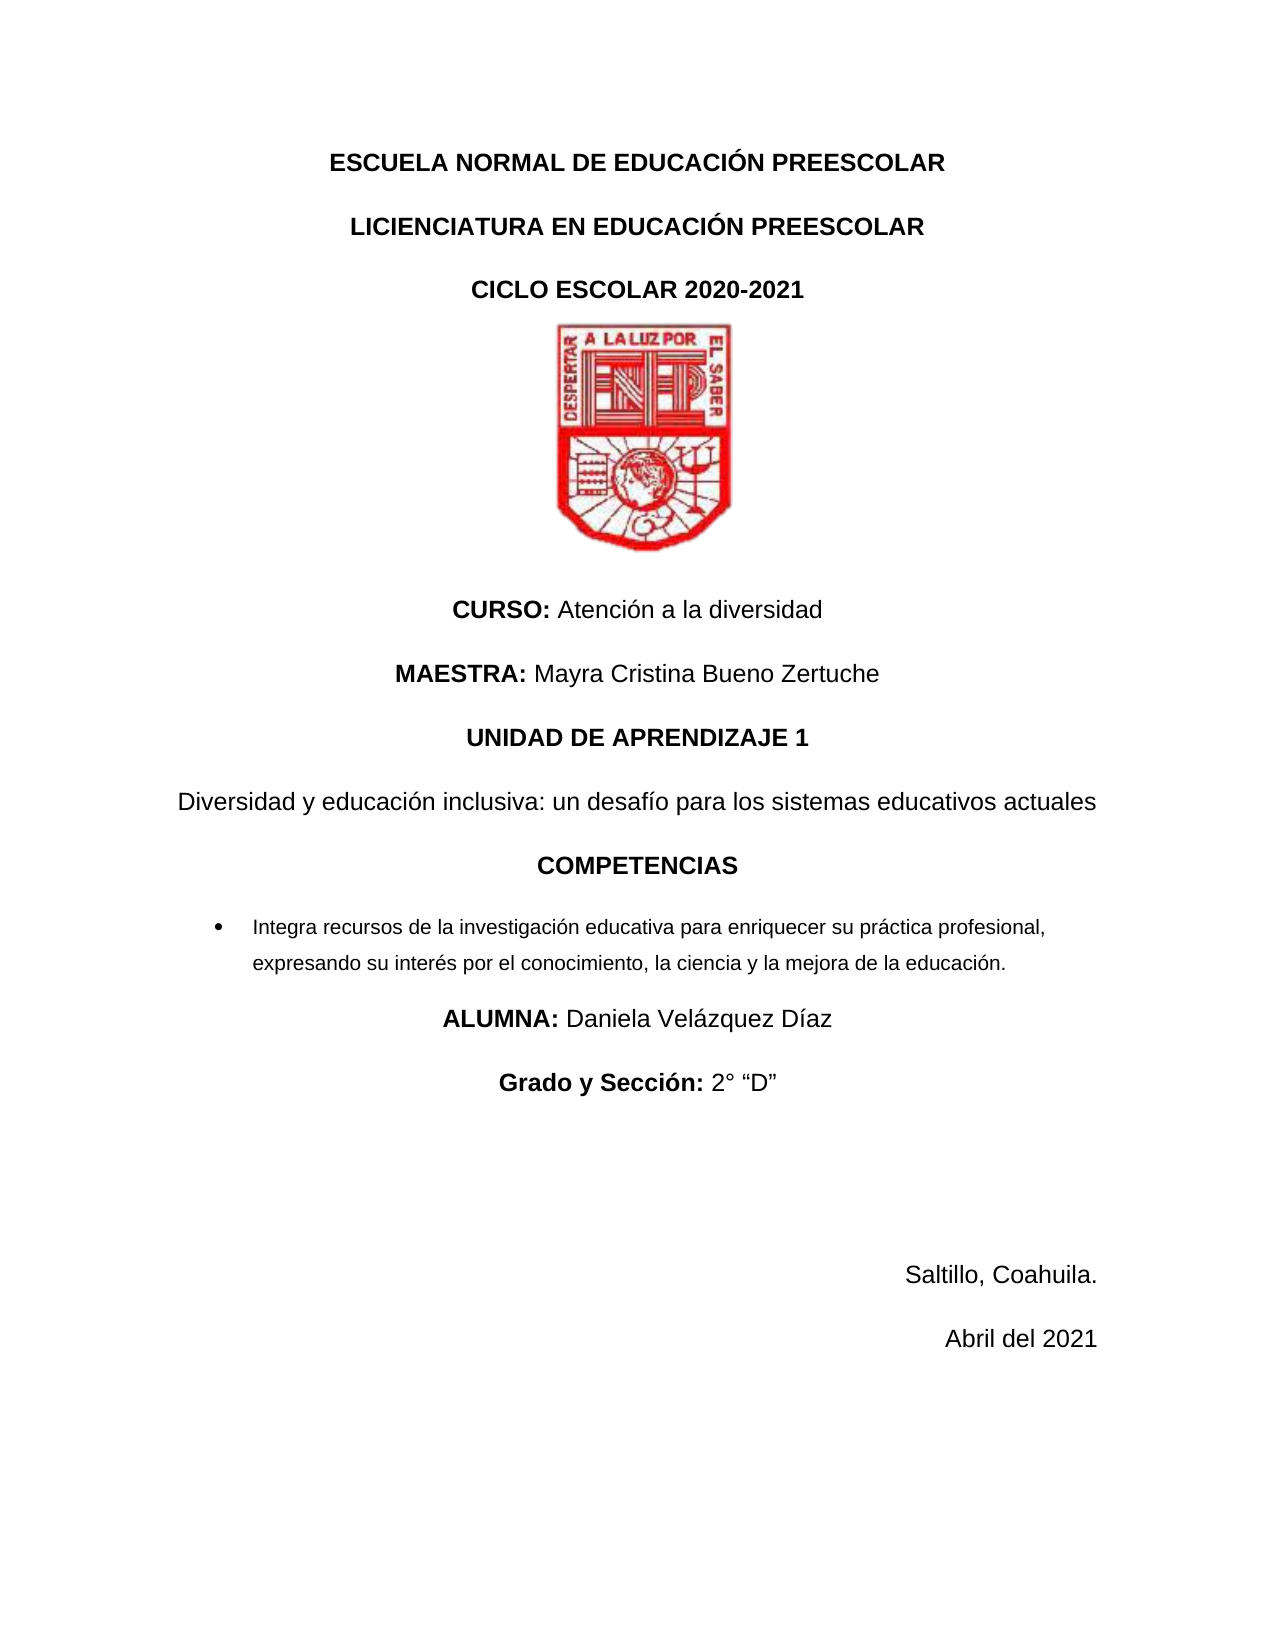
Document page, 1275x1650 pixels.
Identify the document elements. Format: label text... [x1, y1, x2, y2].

text MAESTRA: Mayra Cristina Bueno Zertuche [177, 659, 1098, 688]
text Saltillo, Coahuila. [177, 1259, 1098, 1288]
text Abril del 2021 [177, 1323, 1098, 1352]
list Integra recursos de la investigación educativa para enriquecer su práctica profesional, expresando su interés por el conocimiento, la ciencia y la mejora de la educación. [215, 915, 1098, 975]
text Grado y Sección: 2° “D” [177, 1068, 1098, 1096]
text UNIDAD DE APRENDIZAJE 1 [177, 723, 1098, 752]
text LICIENCIATURA EN EDUCACIÓN PREESCOLAR [177, 212, 1098, 240]
text COMPETENCIAS [177, 851, 1098, 880]
text ESCUELA NORMAL DE EDUCACIÓN PREESCOLAR [177, 148, 1098, 176]
text CICLO ESCOLAR 2020-2021 [177, 276, 1098, 304]
picture [546, 320, 740, 556]
text ALUMNA: Daniela Velázquez Díaz [177, 1004, 1098, 1032]
text Diversidad y educación inclusiva: un desafío para los sistemas educativos actuales [177, 787, 1098, 816]
text CURSO: Atención a la diversidad [177, 595, 1098, 624]
